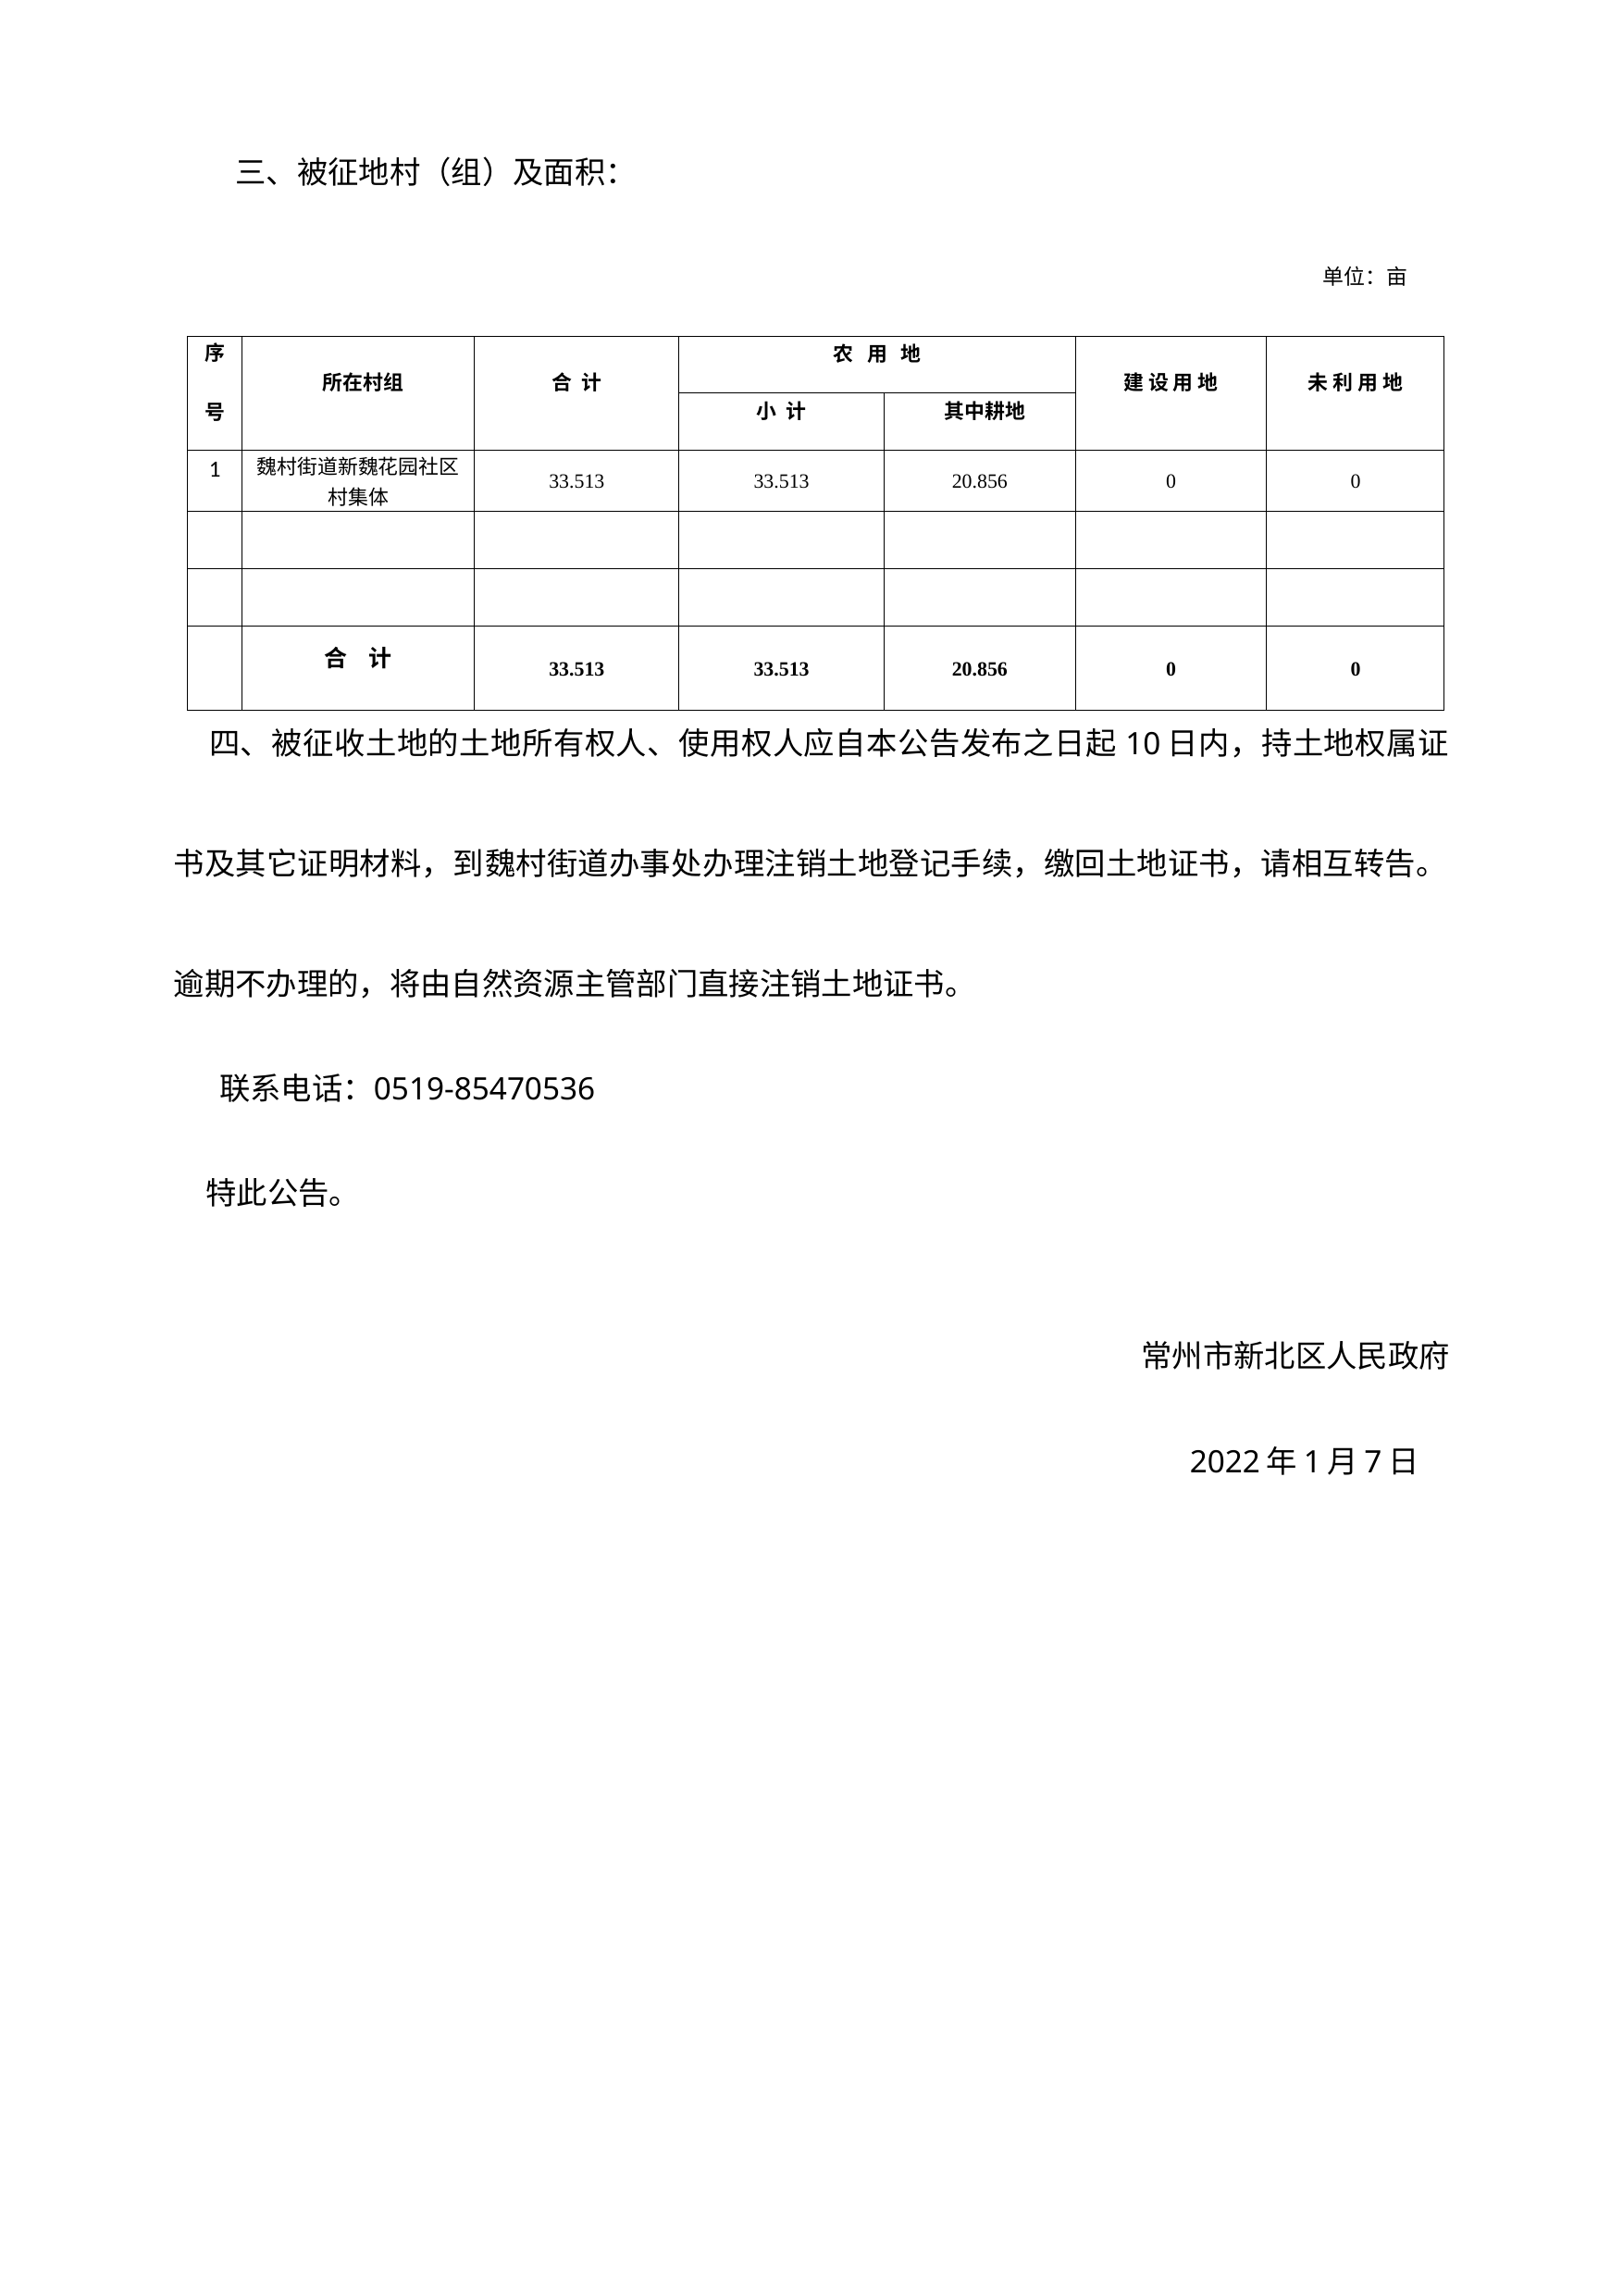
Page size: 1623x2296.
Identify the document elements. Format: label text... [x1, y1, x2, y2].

table_header 农 用 地 [679, 337, 1075, 392]
table_cell 0 [1076, 451, 1266, 511]
table_header 所在村组 [242, 337, 474, 450]
table_cell 0 [1076, 627, 1266, 710]
table_cell [1267, 512, 1443, 568]
text 联系电话：0519-85470536 [173, 1056, 1449, 1116]
table_cell 1 [188, 451, 242, 511]
table_cell 33.513 [475, 451, 678, 511]
table_cell [188, 627, 242, 710]
table_cell [188, 512, 242, 568]
table_cell 小 计 [679, 393, 884, 450]
table_cell 20.856 [885, 627, 1075, 710]
text 特此公告。 [173, 1161, 1449, 1222]
table_cell 其中耕地 [885, 393, 1075, 450]
table_cell 33.513 [475, 627, 678, 710]
table_cell [885, 569, 1075, 626]
table_cell [475, 512, 678, 568]
text 2022年1月7日 [173, 1429, 1419, 1489]
table_header 合 计 [475, 337, 678, 450]
table_cell [188, 569, 242, 626]
table_header 序 号 [188, 337, 242, 450]
table_cell 合 计 [242, 627, 474, 710]
table_cell [1076, 512, 1266, 568]
table_cell [242, 569, 474, 626]
table_header 未 利 用 地 [1267, 337, 1443, 450]
table_cell 0 [1267, 451, 1443, 511]
table_header 建 设 用 地 [1076, 337, 1266, 450]
table_cell 魏村街道新魏花园社区村集体 [242, 451, 474, 511]
text 四、被征收土地的土地所有权人、使用权人应自本公告发布之日起10日内，持土地权属证书及其它证明材料，到魏村街道办事处办理注销土地登记手续，缴回土地证书，请相互转告。逾期不办理的，将由自然资源主管部门直接注销土地证书。 [173, 711, 1449, 1011]
table_cell [1076, 569, 1266, 626]
text 三、被征地村（组）及面积： [173, 140, 1449, 200]
text 单位：亩 [173, 244, 1407, 304]
text 常州市新北区人民政府 [173, 1324, 1449, 1384]
table_cell [1267, 569, 1443, 626]
table_cell [475, 569, 678, 626]
table_cell [679, 569, 884, 626]
table_cell 33.513 [679, 627, 884, 710]
table_cell 20.856 [885, 451, 1075, 511]
table_cell [885, 512, 1075, 568]
table_cell [242, 512, 474, 568]
table_cell 0 [1267, 627, 1443, 710]
table_cell [679, 512, 884, 568]
table_cell 33.513 [679, 451, 884, 511]
